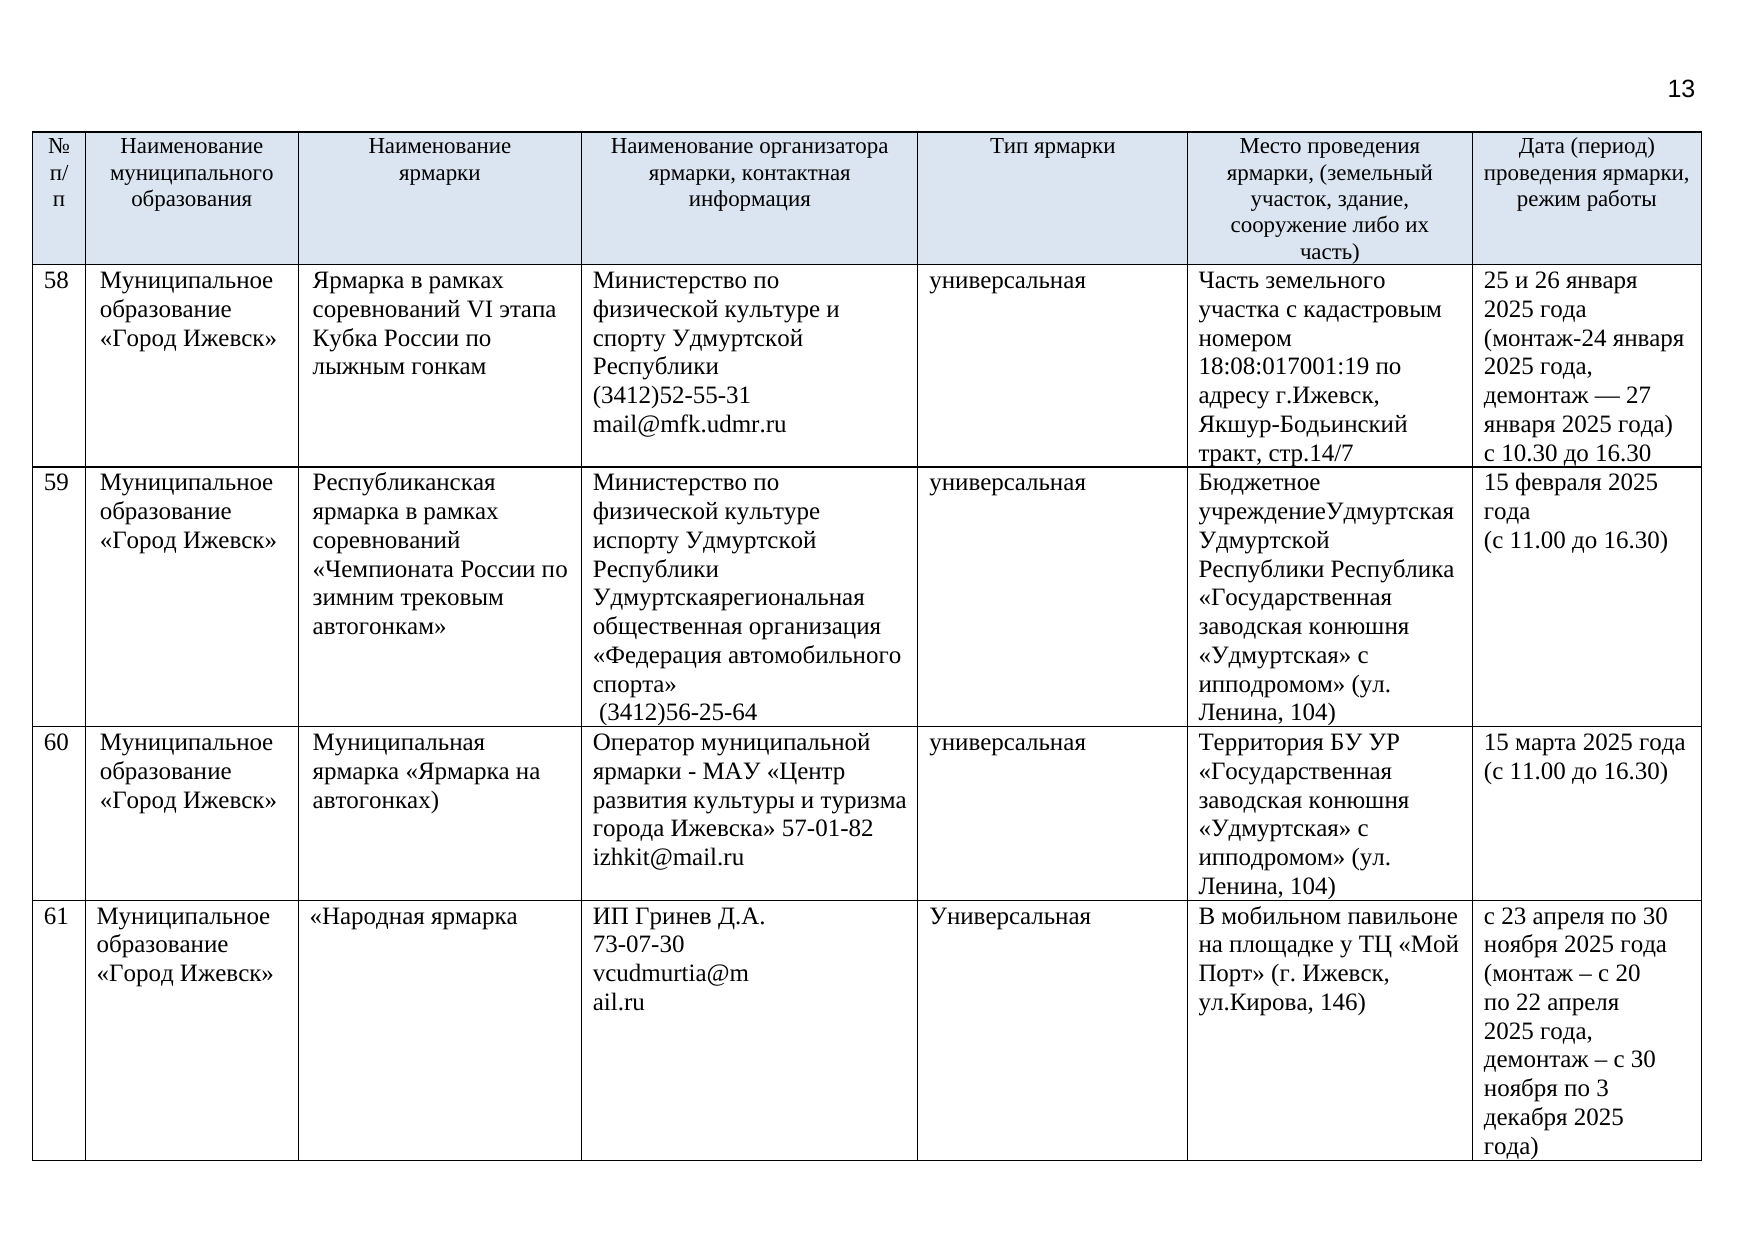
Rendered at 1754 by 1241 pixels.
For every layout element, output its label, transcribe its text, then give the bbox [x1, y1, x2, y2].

table_cell Республиканская ярмарка в рамках соревнований «Чемпионата России по зимним трековым автогонкам» [299, 468, 581, 726]
table_cell 58 [33, 265, 85, 466]
table_cell 61 [33, 901, 85, 1159]
table_header Наименование организатора ярмарки, контактная информация [582, 133, 917, 264]
table_cell 15 марта 2025 года (с 11.00 до 16.30) [1473, 727, 1701, 900]
table_cell ИП Гринев Д.А. 73-07-30 vcudmurtia@m ail.ru [582, 901, 917, 1159]
table_cell 60 [33, 727, 85, 900]
table_cell универсальная [918, 468, 1187, 726]
table_cell Территория БУ УР «Государственная заводская конюшня «Удмуртская» с ипподромом» (ул. Ленина, 104) [1188, 727, 1472, 900]
table_cell 25 и 26 января 2025 года (монтаж-24 января 2025 года, демонтаж — 27 января 2025 года) с 10.30 до 16.30 [1473, 265, 1701, 466]
table_cell Муниципальное образование «Город Ижевск» [86, 265, 298, 466]
table_cell Ярмарка в рамках соревнований VI этапа Кубка России по лыжным гонкам [299, 265, 581, 466]
table_cell Универсальная [918, 901, 1187, 1159]
table_cell 59 [33, 468, 85, 726]
table_cell Муниципальное образование «Город Ижевск» [86, 468, 298, 726]
table_header Тип ярмарки [918, 133, 1187, 264]
table_cell 15 февраля 2025 года (с 11.00 до 16.30) [1473, 468, 1701, 726]
table_header № п/п [33, 133, 85, 264]
table_header Дата (период) проведения ярмарки, режим работы [1473, 133, 1701, 264]
table_cell Муниципальное образование «Город Ижевск» [86, 901, 298, 1159]
table_cell Муниципальное образование «Город Ижевск» [86, 727, 298, 900]
table_cell Часть земельного участка с кадастровым номером 18:08:017001:19 по адресу г.Ижевск, Якшур-Бодьинский тракт, стр.14/7 [1188, 265, 1472, 466]
table_cell Бюджетное учреждениеУдмуртская Удмуртской Республики Республика «Государственная заводская конюшня «Удмуртская» с ипподромом» (ул. Ленина, 104) [1188, 468, 1472, 726]
table_cell Министерство по физической культуре испорту Удмуртской Республики Удмуртскаярегиональная общественная организация «Федерация автомобильного спорта» (3412)56-25-64 [582, 468, 917, 726]
table_cell универсальная [918, 727, 1187, 900]
table_cell Оператор муниципальной ярмарки - МАУ «Центр развития культуры и туризма города Ижевска» 57-01-82 izhkit@mail.ru [582, 727, 917, 900]
table_cell Муниципальная ярмарка «Ярмарка на автогонках) [299, 727, 581, 900]
table_cell с 23 апреля по 30 ноября 2025 года (монтаж – с 20 по 22 апреля 2025 года, демонтаж – с 30 ноября по 3 декабря 2025 года) (с 10.00 до 19.00) [1473, 901, 1701, 1159]
table_cell универсальная [918, 265, 1187, 466]
table_cell «Народная ярмарка [299, 901, 581, 1159]
table_cell В мобильном павильоне на площадке у ТЦ «Мой Порт» (г. Ижевск, ул.Кирова, 146) [1188, 901, 1472, 1159]
table_header Наименование муниципального образования [86, 133, 298, 264]
table_header Место проведения ярмарки, (земельный участок, здание, сооружение либо их часть) [1188, 133, 1472, 264]
table_header Наименование ярмарки [299, 133, 581, 264]
table_cell Министерство по физической культуре и спорту Удмуртской Республики (3412)52-55-31 mail@mfk.udmr.ru [582, 265, 917, 466]
